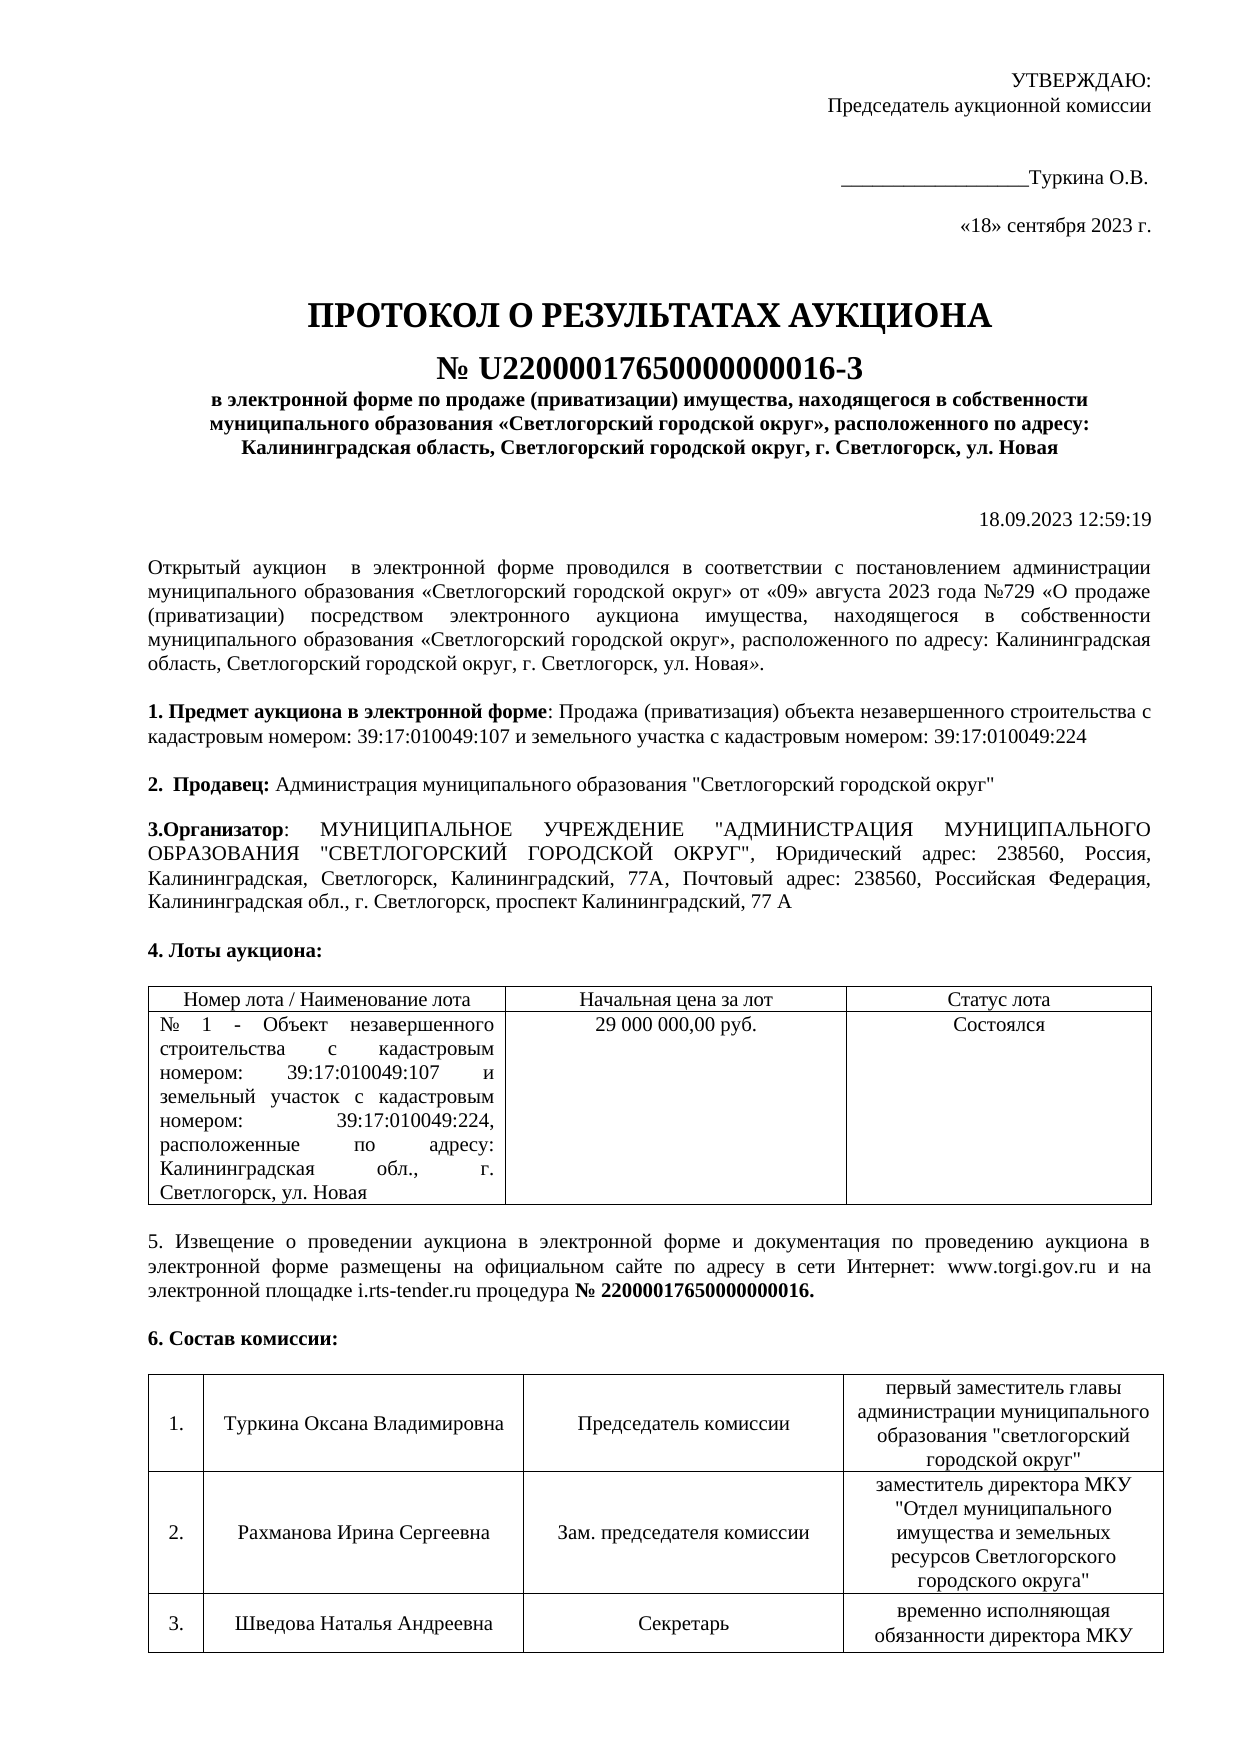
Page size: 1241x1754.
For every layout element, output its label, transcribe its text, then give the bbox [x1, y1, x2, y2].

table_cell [844, 1594, 1163, 1652]
text Председатель аукционной комиссии [148, 92, 1152, 117]
text УТВЕРЖДАЮ: [148, 68, 1152, 92]
table_header первый заместитель главы администрации муниципального образования "светлогорский городской округ" [844, 1375, 1163, 1471]
table_header Номер лота / Наименование лота [149, 987, 505, 1011]
table_cell 29 000 000,00 руб. [506, 1012, 846, 1204]
text Открытый аукцион в электронной форме проводился в соответствии с постановлением администрации муниципального образования «Светлогорский городской округ» от «09» августа 2023 года №729 «О продаже (приватизации) посредством электронного аукциона имущества, находящегося в собственности муниципального образования «Светлогорский городской округ», расположенного по адресу: Калининградская область, Светлогорский городской округ, г. Светлогорск, ул. Новая». [148, 555, 1152, 675]
text 1. Предмет аукциона в электронной форме: Продажа (приватизация) объекта незавершенного строительства с кадастровым номером: 39:17:010049:107 и земельного участка с кадастровым номером: 39:17:010049:224 [148, 699, 1152, 748]
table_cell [204, 1594, 523, 1652]
table_header Туркина Оксана Владимировна [204, 1375, 523, 1471]
table_cell 2. [149, 1472, 203, 1592]
table_cell Рахманова Ирина Сергеевна [204, 1472, 523, 1592]
table_cell № 1 - Объект незавершенного строительства с кадастровым номером: 39:17:010049:107 и земельный участок с кадастровым номером: 39:17:010049:224, расположенные по адресу: Калининградская обл., г. Светлогорск, ул. Новая [149, 1012, 505, 1204]
text 5. Извещение о проведении аукциона в электронной форме и документация по проведению аукциона в электронной форме размещены на официальном сайте по адресу в сети Интернет: www.torgi.gov.ru и на электронной площадке i.rts-tender.ru процедура № 22000017650000000016. [148, 1229, 1152, 1302]
text 18.09.2023 12:59:19 [148, 507, 1152, 531]
text «18» сентября 2023 г. [148, 213, 1152, 237]
subtitle ПРОТОКОЛ О РЕЗУЛЬТАТАХ АУКЦИОНА [148, 297, 1152, 336]
table_header Статус лота [847, 987, 1151, 1011]
text 4. Лоты аукциона: [148, 938, 1152, 962]
table_cell заместитель директора МКУ "Отдел муниципального имущества и земельных ресурсов Светлогорского городского округа" [844, 1472, 1163, 1592]
text 6. Состав комиссии: [148, 1326, 1152, 1350]
table_header 1. [149, 1375, 203, 1471]
table_header Начальная цена за лот [506, 987, 846, 1011]
table_cell 3. [149, 1594, 203, 1652]
text __________________Туркина О.В. [812, 165, 1152, 213]
text 2. Продавец: Администрация муниципального образования "Светлогорский городской округ" [148, 772, 1152, 796]
table_cell Секретарь [524, 1594, 843, 1652]
text 3.Организатор: МУНИЦИПАЛЬНОЕ УЧРЕЖДЕНИЕ "АДМИНИСТРАЦИЯ МУНИЦИПАЛЬНОГО ОБРАЗОВАНИЯ "СВЕТЛОГОРСКИЙ ГОРОДСКОЙ ОКРУГ", Юридический адрес: 238560, Россия, Калининградская, Светлогорск, Калининградский, 77А, Почтовый адрес: 238560, Российская Федерация, Калининградская обл., г. Светлогорск, проспект Калининградский, 77 А [148, 817, 1152, 913]
subtitle № U22000017650000000016-3 [148, 348, 1152, 387]
table_header Председатель комиссии [524, 1375, 843, 1471]
table_cell Состоялся [847, 1012, 1151, 1204]
text в электронной форме по продаже (приватизации) имущества, находящегося в собственности муниципального образования «Светлогорский городской округ», расположенного по адресу: Калининградская область, Светлогорский городской округ, г. Светлогорск, ул. Новая [148, 387, 1152, 459]
table_cell Зам. председателя комиссии [524, 1472, 843, 1592]
